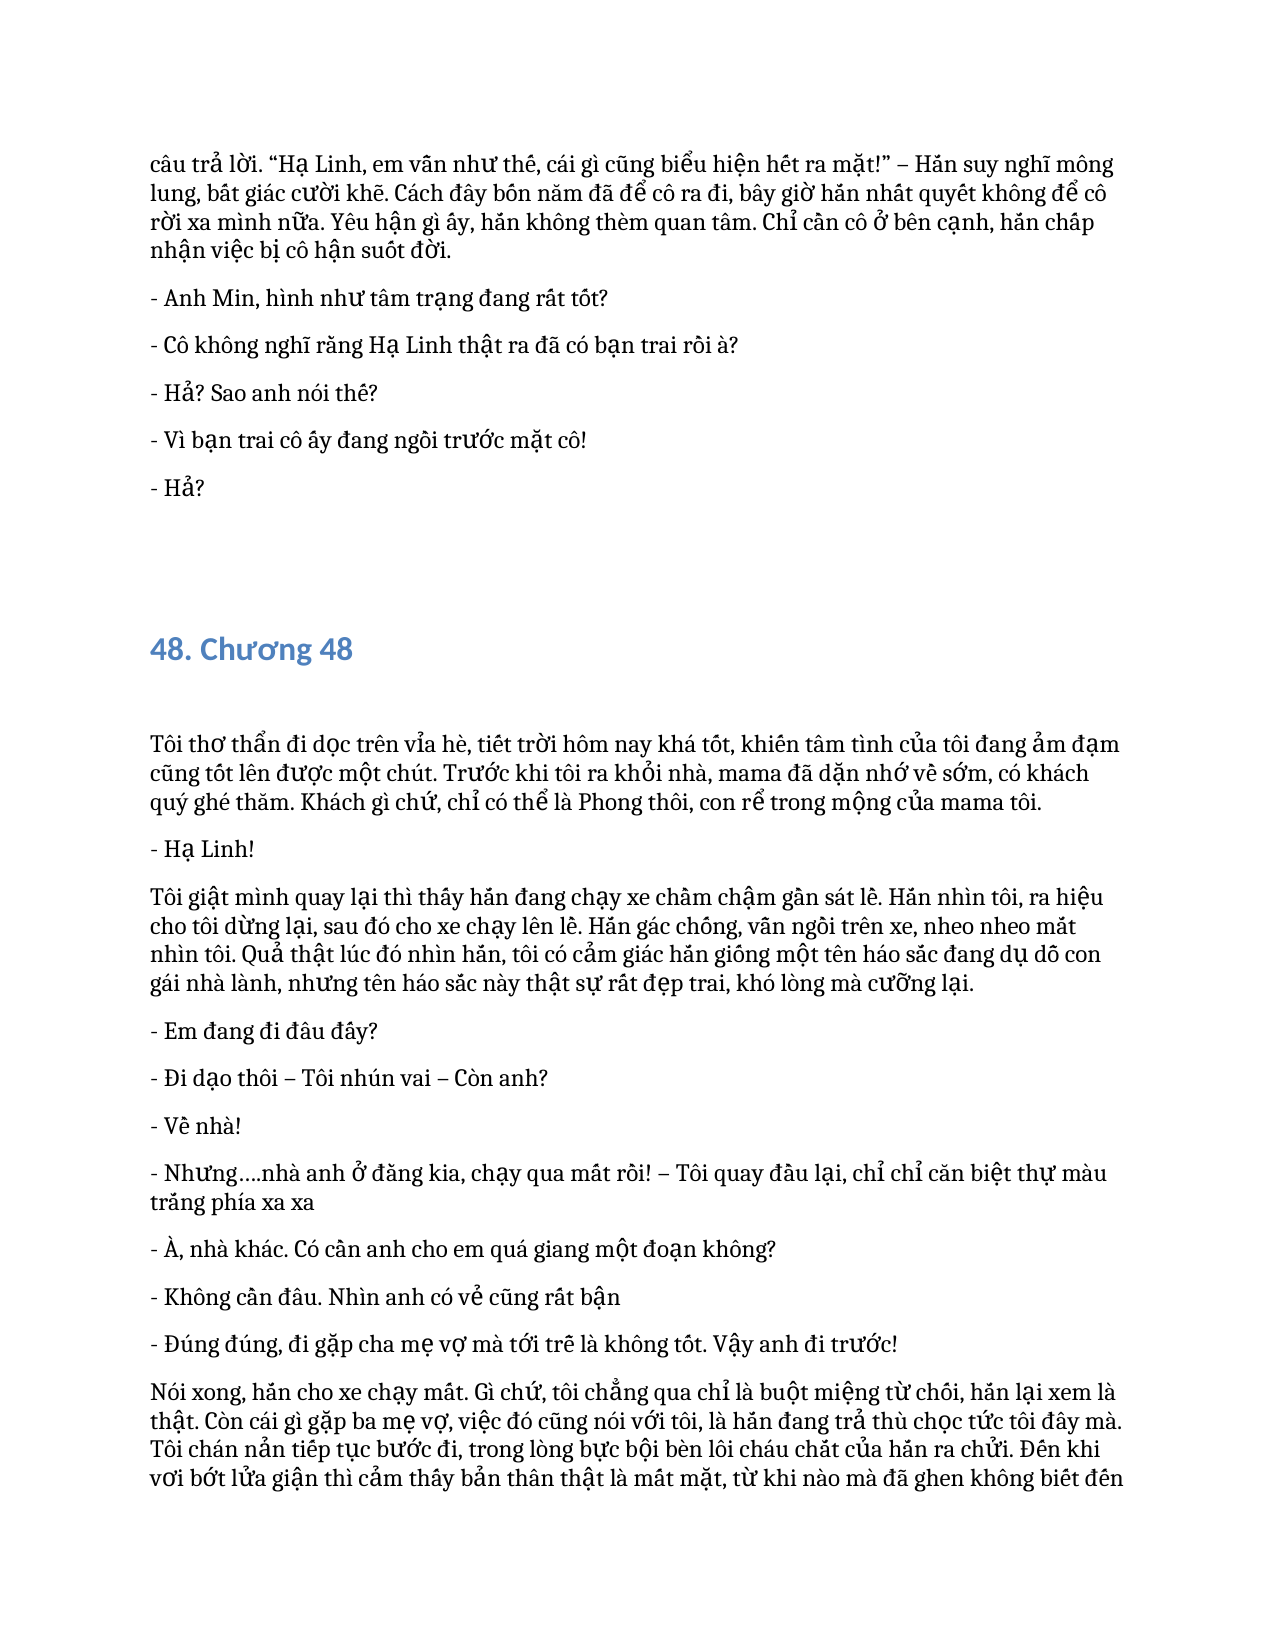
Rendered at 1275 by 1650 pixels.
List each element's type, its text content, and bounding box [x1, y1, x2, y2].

text - Nhưng….nhà anh ở đằng kia, chạy qua mất rồi! – Tôi quay đầu lại, chỉ chỉ căn biệt thự màu trắng phía xa xa [150, 1159, 1125, 1217]
text - Anh Min, hình như tâm trạng đang rất tốt? [150, 284, 1125, 312]
text - Em đang đi đâu đấy? [150, 1017, 1125, 1045]
text - Hả? [150, 474, 1125, 502]
text - Hả? Sao anh nói thế? [150, 379, 1125, 407]
text Tôi giật mình quay lại thì thấy hắn đang chạy xe chầm chậm gần sát lề. Hắn nhìn tôi, ra hiệu cho tôi dừng lại, sau đó cho xe chạy lên lề. Hắn gác chống, vẫn ngồi trên xe, nheo nheo mắt nhìn tôi. Quả thật lúc đó nhìn hắn, tôi có cảm giác hắn giống một tên háo sắc đang dụ dỗ con gái nhà lành, nhưng tên háo sắc này thật sự rất đẹp trai, khó lòng mà cưỡng lại. [150, 883, 1125, 998]
text - Về nhà! [150, 1112, 1125, 1140]
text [150, 150, 1125, 265]
subtitle 48. Chương 48 [150, 628, 1125, 669]
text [150, 1378, 1125, 1493]
text - Đúng đúng, đi gặp cha mẹ vợ mà tới trễ là không tốt. Vậy anh đi trước! [150, 1330, 1125, 1359]
text Tôi thơ thẩn đi dọc trên vỉa hè, tiết trời hôm nay khá tốt, khiến tâm tình của tôi đang ảm đạm cũng tốt lên được một chút. Trước khi tôi ra khỏi nhà, mama đã dặn nhớ về sớm, có khách quý ghé thăm. Khách gì chứ, chỉ có thể là Phong thôi, con rể trong mộng của mama tôi. [150, 673, 1125, 817]
text - Cô không nghĩ rằng Hạ Linh thật ra đã có bạn trai rồi à? [150, 331, 1125, 360]
text - Không cần đâu. Nhìn anh có vẻ cũng rất bận [150, 1283, 1125, 1312]
text - À, nhà khác. Có cần anh cho em quá giang một đoạn không? [150, 1235, 1125, 1264]
text - Đi dạo thôi – Tôi nhún vai – Còn anh? [150, 1064, 1125, 1093]
text - Vì bạn trai cô ấy đang ngồi trước mặt cô! [150, 426, 1125, 455]
text - Hạ Linh! [150, 835, 1125, 864]
